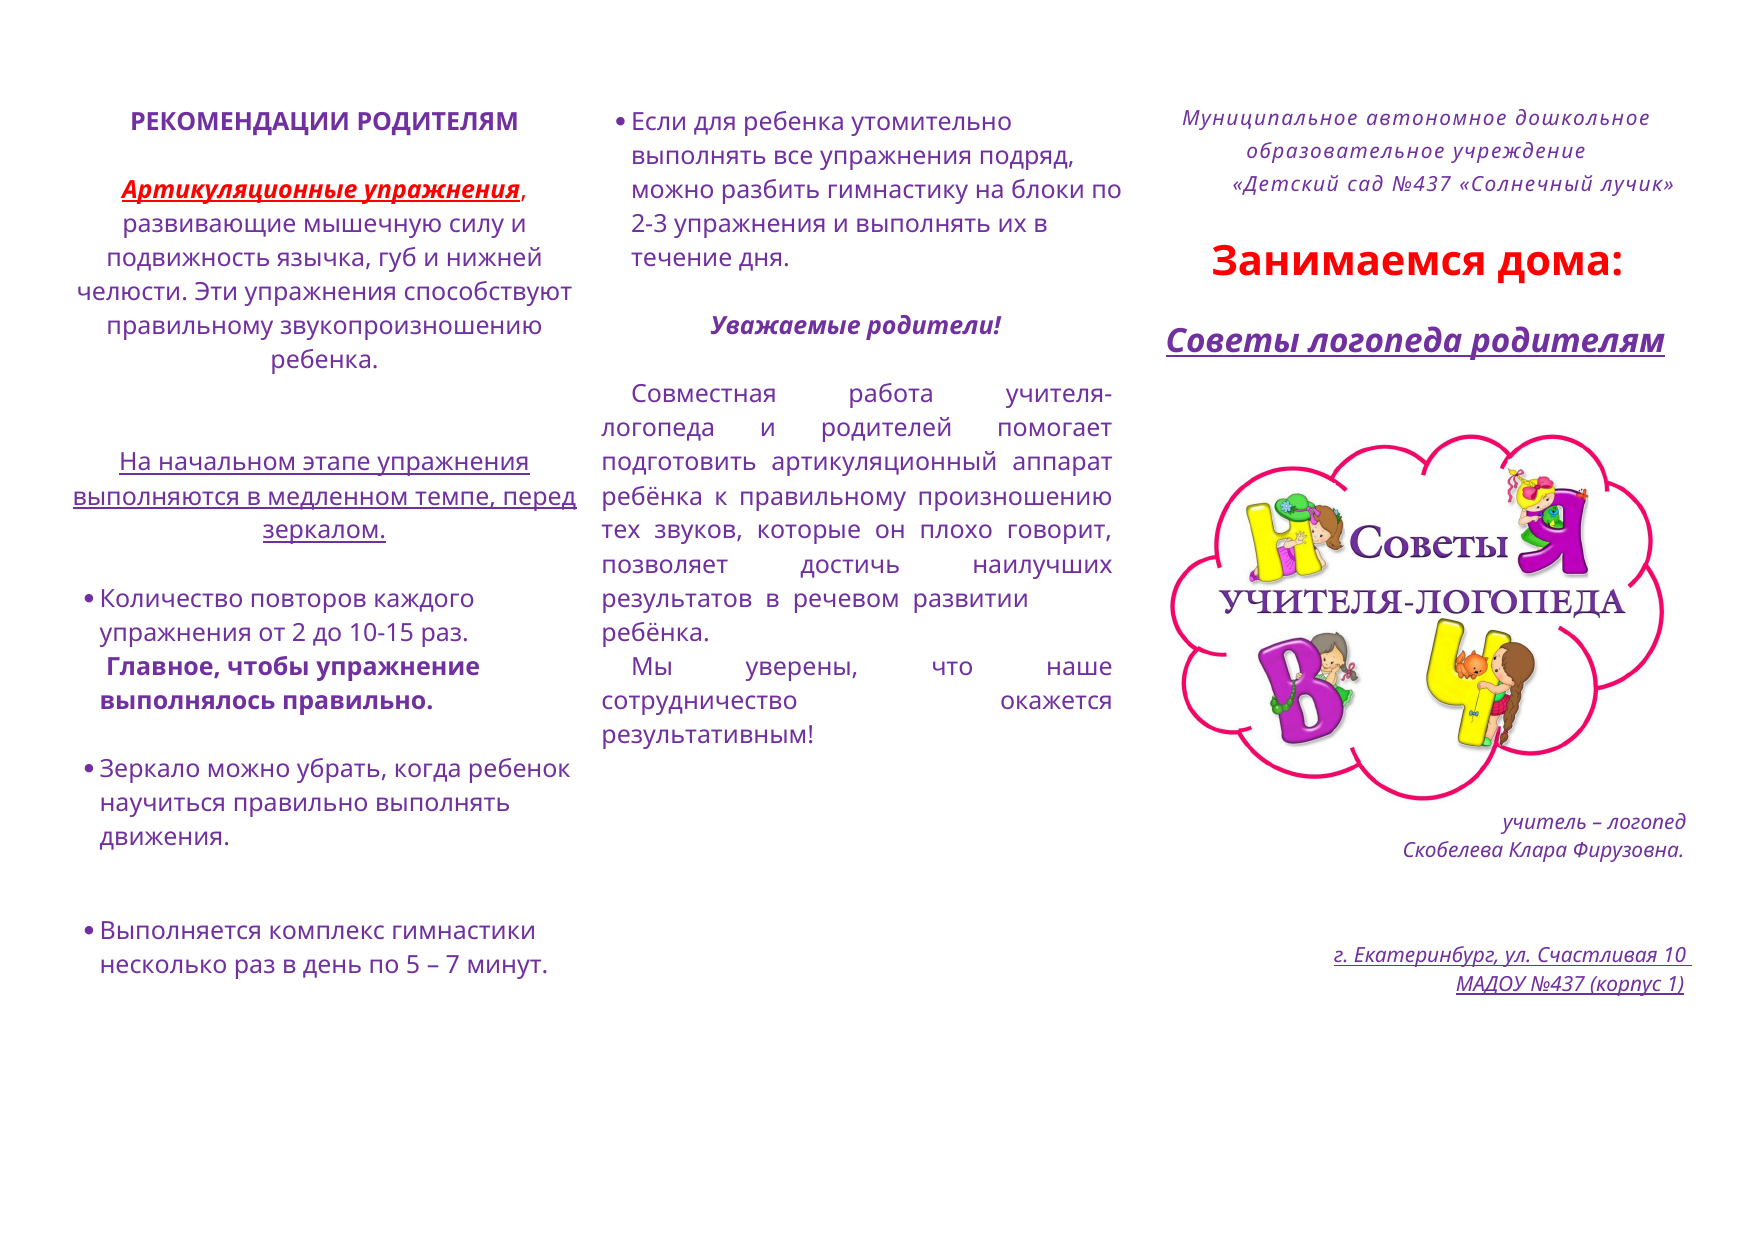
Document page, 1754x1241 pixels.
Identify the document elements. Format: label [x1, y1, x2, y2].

table_header [59, 104, 590, 1050]
picture [1167, 429, 1667, 803]
table_header [1136, 104, 1698, 1050]
table_header [590, 104, 1136, 1050]
